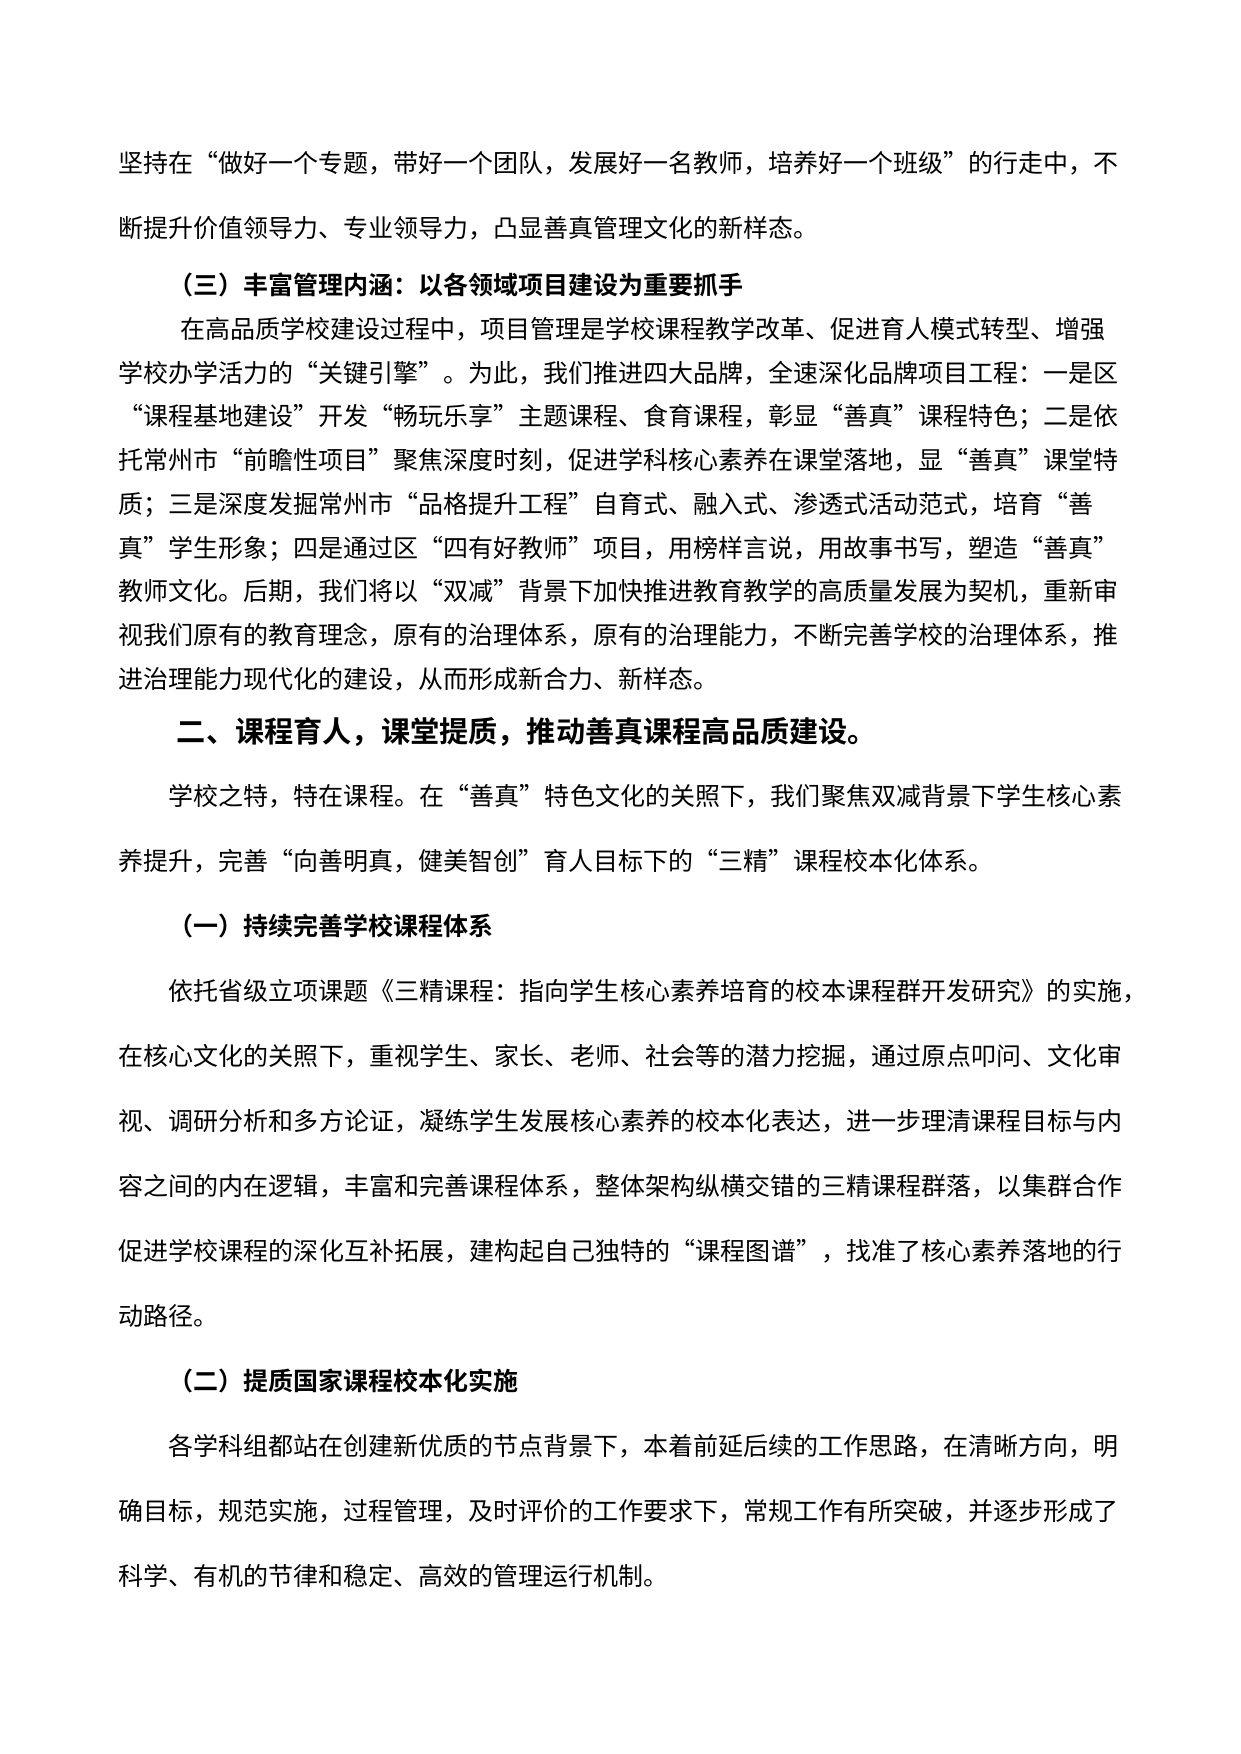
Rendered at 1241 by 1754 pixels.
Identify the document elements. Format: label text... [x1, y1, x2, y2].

subtitle 二、课程育人，课堂提质，推动善真课程高品质建设。 [118, 697, 1122, 762]
text （一）持续完善学校课程体系 [118, 892, 1122, 957]
text （三）丰富管理内涵：以各领域项目建设为重要抓手 [118, 259, 1122, 303]
subtitle 各学科组都站在创建新优质的节点背景下，本着前延后续的工作思路，在清晰方向，明确目标，规范实施，过程管理，及时评价的工作要求下，常规工作有所突破，并逐步形成了科学、有机的节律和稳定、高效的管理运行机制。 [118, 1412, 1122, 1607]
text 在高品质学校建设过程中，项目管理是学校课程教学改革、促进育人模式转型、增强学校办学活力的“关键引擎”。为此，我们推进四大品牌，全速深化品牌项目工程：一是区“课程基地建设”开发“畅玩乐享”主题课程、食育课程，彰显“善真”课程特色；二是依托常州市“前瞻性项目”聚焦深度时刻，促进学科核心素养在课堂落地，显“善真”课堂特质；三是深度发掘常州市“品格提升工程”自育式、融入式、渗透式活动范式，培育“善真”学生形象；四是通过区“四有好教师”项目，用榜样言说，用故事书写，塑造“善真”教师文化。后期，我们将以“双减”背景下加快推进教育教学的高质量发展为契机，重新审视我们原有的教育理念，原有的治理体系，原有的治理能力，不断完善学校的治理体系，推进治理能力现代化的建设，从而形成新合力、新样态。 [118, 303, 1122, 697]
list （二）提质国家课程校本化实施 [118, 1347, 1122, 1412]
text 学校之特，特在课程。在“善真”特色文化的关照下，我们聚焦双减背景下学生核心素养提升，完善“向善明真，健美智创”育人目标下的“三精”课程校本化体系。 [118, 762, 1122, 892]
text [118, 129, 1122, 259]
text 依托省级立项课题《三精课程：指向学生核心素养培育的校本课程群开发研究》的实施，在核心文化的关照下，重视学生、家长、老师、社会等的潜力挖掘，通过原点叩问、文化审视、调研分析和多方论证，凝练学生发展核心素养的校本化表达，进一步理清课程目标与内容之间的内在逻辑，丰富和完善课程体系，整体架构纵横交错的三精课程群落，以集群合作促进学校课程的深化互补拓展，建构起自己独特的“课程图谱”，找准了核心素养落地的行动路径。 [118, 957, 1122, 1347]
